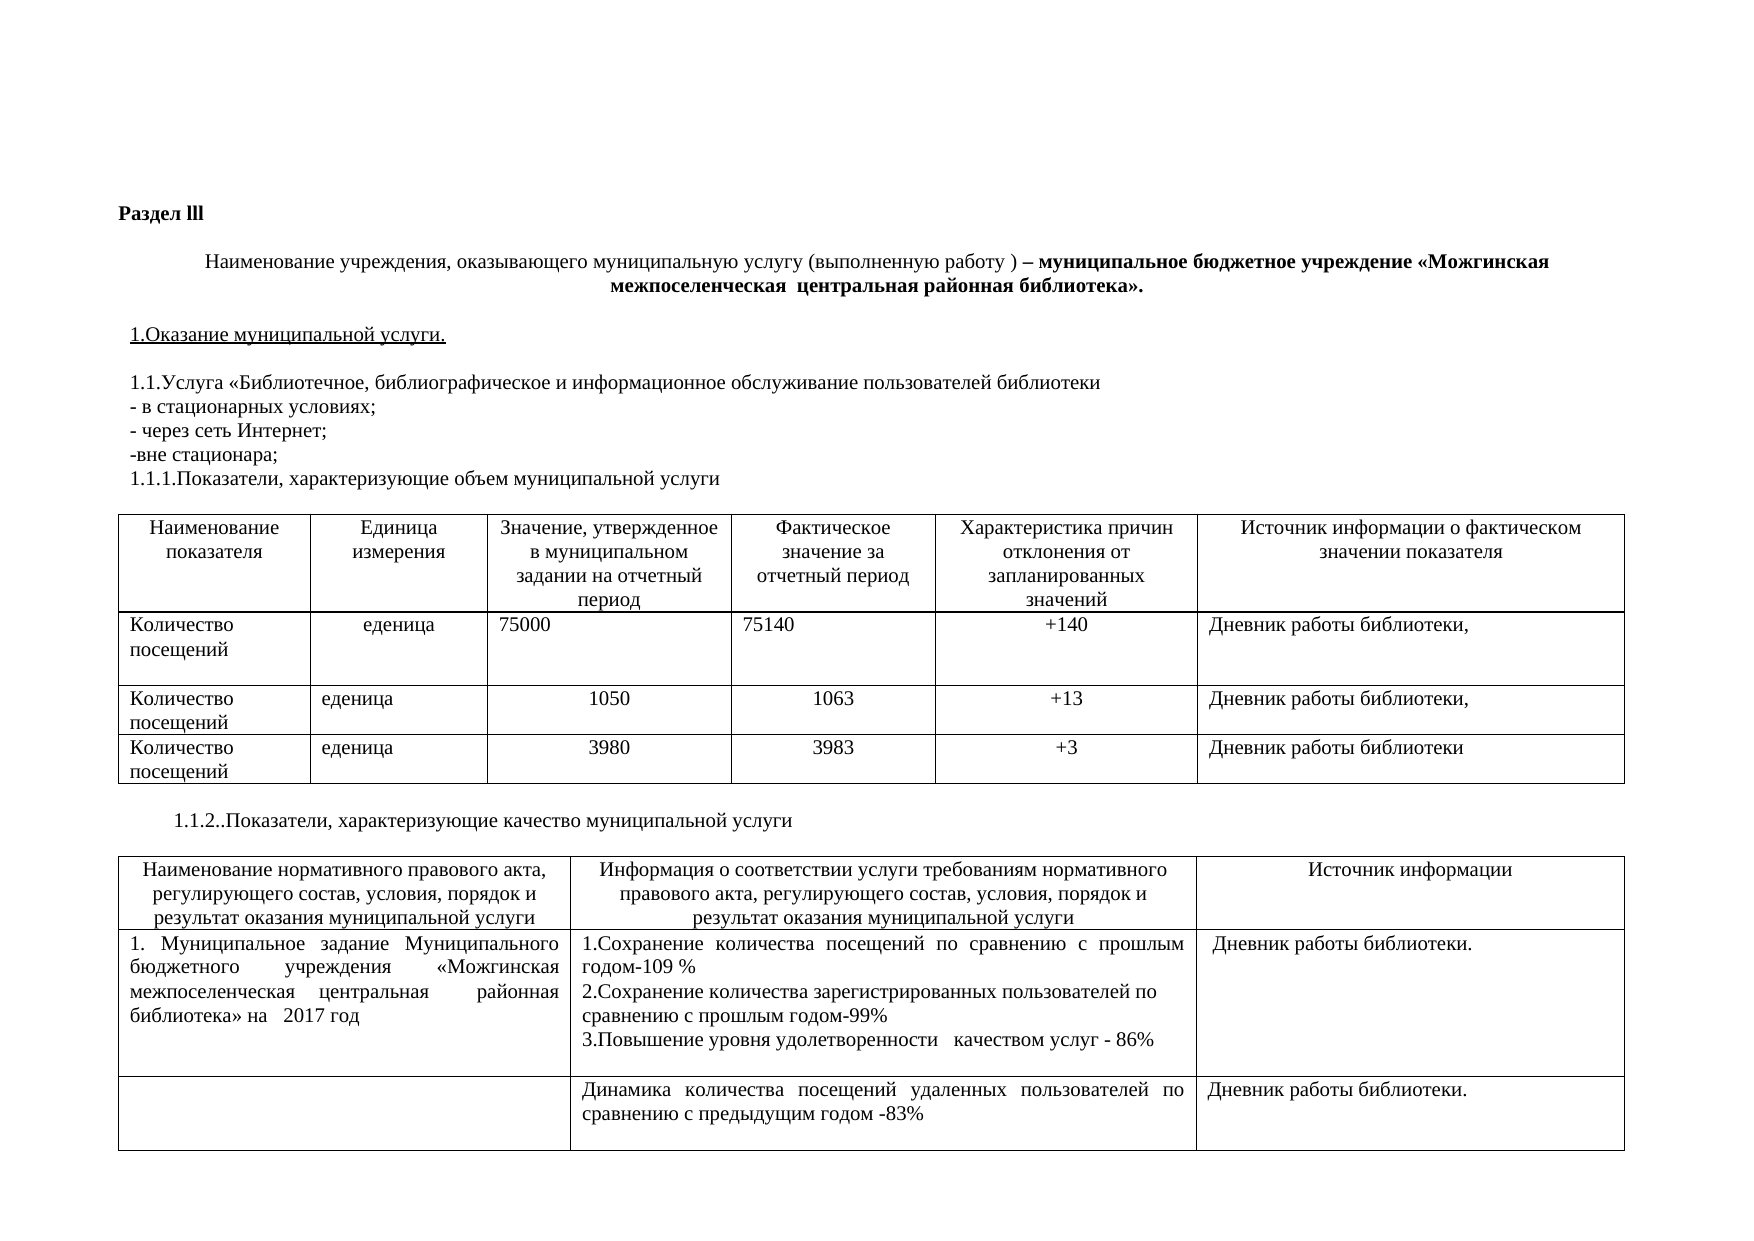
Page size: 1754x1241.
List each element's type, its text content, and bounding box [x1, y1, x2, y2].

table_cell Наименование показателя [119, 515, 310, 611]
table_cell Наименование нормативного правового акта, регулирующего состав, условия, порядок и результат оказания муниципальной услуги [119, 857, 570, 929]
table_cell Дневник работы библиотеки, [1198, 613, 1624, 684]
table_cell 1.1.Услуга «Библиотечное, библиографическое и информационное обслуживание пользователей библиотеки - в стационарных условиях; - через сеть Интернет; -вне стационара; 1.1.1.Показатели, характеризующие объем муниципальной услуги [118, 370, 1624, 514]
table_cell Дневник работы библиотеки. [1197, 1077, 1624, 1149]
table_cell 3980 [488, 735, 731, 783]
table_cell +140 [936, 613, 1197, 684]
table_cell Дневник работы библиотеки [1198, 735, 1624, 783]
table_cell еденица [311, 735, 487, 783]
table_cell 1.1.2..Показатели, характеризующие качество муниципальной услуги [118, 784, 1624, 856]
table_cell еденица [311, 613, 487, 684]
table_cell [119, 1077, 570, 1149]
table_cell Дневник работы библиотеки. [1197, 930, 1624, 1076]
table_cell 75000 [488, 613, 731, 684]
table_cell Дневник работы библиотеки, [1198, 686, 1624, 734]
table_cell 1.Сохранение количества посещений по сравнению с прошлым годом-109 % 2.Сохранение количества зарегистрированных пользователей по сравнению с прошлым годом-99% 3.Повышение уровня удолетворенности качеством услуг - 86% [571, 930, 1196, 1076]
table_cell Динамика количества посещений удаленных пользователей по сравнению с предыдущим годом -83% [571, 1077, 1196, 1149]
table_cell 3983 [732, 735, 935, 783]
table_cell Источник информации [1197, 857, 1624, 929]
table_cell +3 [936, 735, 1197, 783]
table_cell Количество посещений [119, 735, 310, 783]
table_cell 1063 [732, 686, 935, 734]
table_cell 1. Муниципальное задание Муниципального бюджетного учреждения «Можгинская межпоселенческая центральная районная библиотека» на 2017 год [119, 930, 570, 1076]
table_cell 75140 [732, 613, 935, 684]
table_header 1.Оказание муниципальной услуги. [118, 298, 1624, 370]
table_cell Количество посещений [119, 686, 310, 734]
table_cell +13 [936, 686, 1197, 734]
table_cell Источник информации о фактическом значении показателя [1198, 515, 1624, 611]
text Наименование учреждения, оказывающего муниципальную услугу (выполненную работу ) – муниципальное бюджетное учреждение «Можгинская межпоселенческая центральная районная библиотека». [118, 249, 1636, 297]
table_cell 1050 [488, 686, 731, 734]
table_cell Информация о соответствии услуги требованиям нормативного правового акта, регулирующего состав, условия, порядок и результат оказания муниципальной услуги [571, 857, 1196, 929]
table_cell Фактическое значение за отчетный период [732, 515, 935, 611]
table_cell еденица [311, 686, 487, 734]
table_cell Единица измерения [311, 515, 487, 611]
text Раздел lll [118, 201, 1636, 225]
table_cell Значение, утвержденное в муниципальном задании на отчетный период [488, 515, 731, 611]
table_cell Количество посещений [119, 613, 310, 684]
table_cell Характеристика причин отклонения от запланированных значений [936, 515, 1197, 611]
